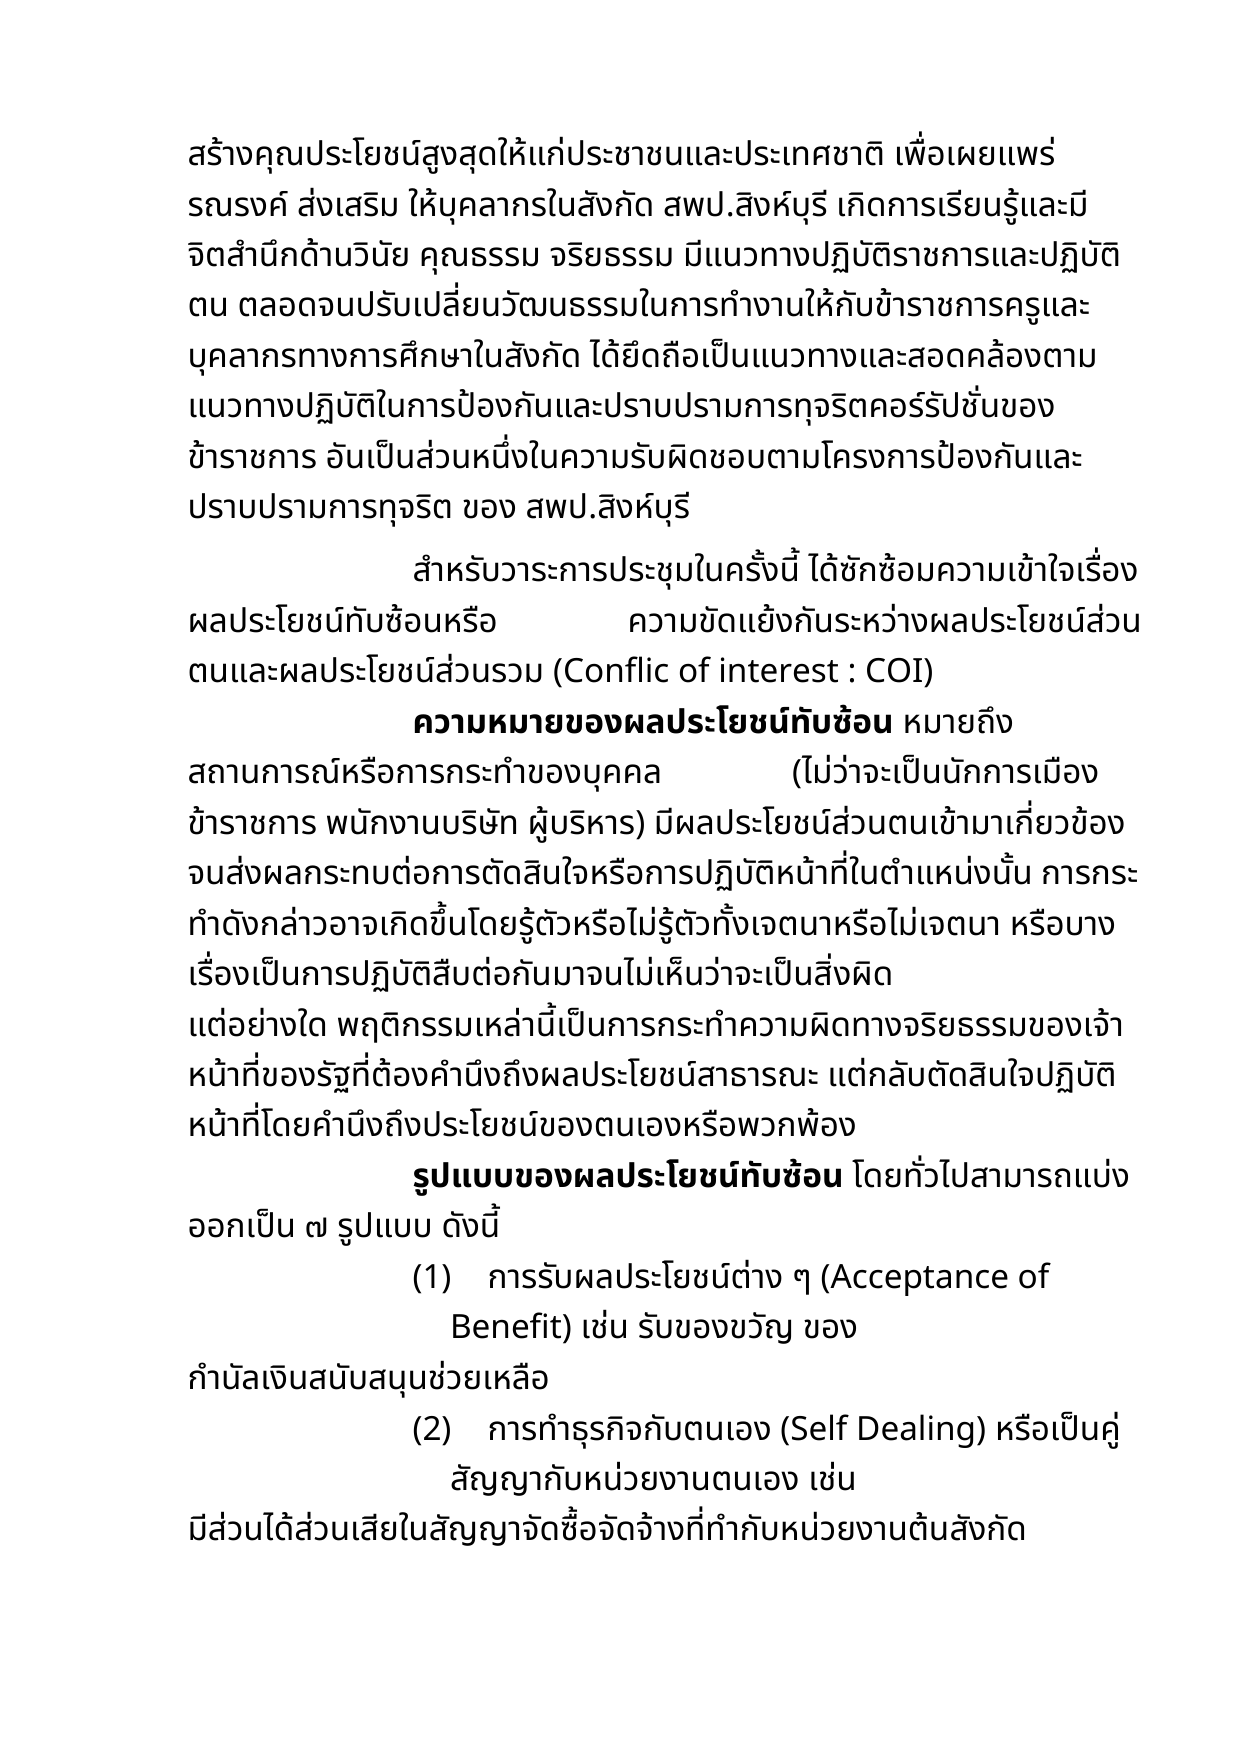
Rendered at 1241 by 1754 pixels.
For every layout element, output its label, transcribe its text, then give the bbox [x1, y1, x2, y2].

text ความหมายของผลประโยชน์ทับซ้อน หมายถึง สถานการณ์หรือการกระทำของบุคคล (ไม่ว่าจะเป็นนักการเมือง ข้าราชการ พนักงานบริษัท ผู้บริหาร) มีผลประโยชน์ส่วนตนเข้ามาเกี่ยวข้อง จนส่งผลกระทบต่อการตัดสินใจหรือการปฏิบัติหน้าที่ในตำแหน่งนั้น การกระทำดังกล่าวอาจเกิดขึ้นโดยรู้ตัวหรือไม่รู้ตัวทั้งเจตนาหรือไม่เจตนา หรือบางเรื่องเป็นการปฏิบัติสืบต่อกันมาจนไม่เห็นว่าจะเป็นสิ่งผิด แต่อย่างใด พฤติกรรมเหล่านี้เป็นการกระทำความผิดทางจริยธรรมของเจ้าหน้าที่ของรัฐที่ต้องคำนึงถึงผลประโยชน์สาธารณะ แต่กลับตัดสินใจปฏิบัติหน้าที่โดยคำนึงถึงประโยชน์ของตนเองหรือพวกพ้อง [187, 698, 1152, 1152]
list การรับผลประโยชน์ต่าง ๆ (Acceptance of Benefit) เช่น รับของขวัญ ของ [412, 1253, 1152, 1354]
text รูปแบบของผลประโยชน์ทับซ้อน โดยทั่วไปสามารถแบ่งออกเป็น ๗ รูปแบบ ดังนี้ [187, 1152, 1152, 1253]
text กำนัลเงินสนับสนุนช่วยเหลือ [187, 1354, 1152, 1404]
list การทำธุรกิจกับตนเอง (Self Dealing) หรือเป็นคู่สัญญากับหน่วยงานตนเอง เช่น [412, 1404, 1152, 1505]
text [187, 130, 1152, 534]
text สำหรับวาระการประชุมในครั้งนี้ ได้ซักซ้อมความเข้าใจเรื่องผลประโยชน์ทับซ้อนหรือ ความขัดแย้งกันระหว่างผลประโยชน์ส่วนตนและผลประโยชน์ส่วนรวม (Conflic of interest : COI) [187, 546, 1152, 698]
text มีส่วนได้ส่วนเสียในสัญญาจัดซื้อจัดจ้างที่ทำกับหน่วยงานต้นสังกัด [187, 1505, 1152, 1556]
